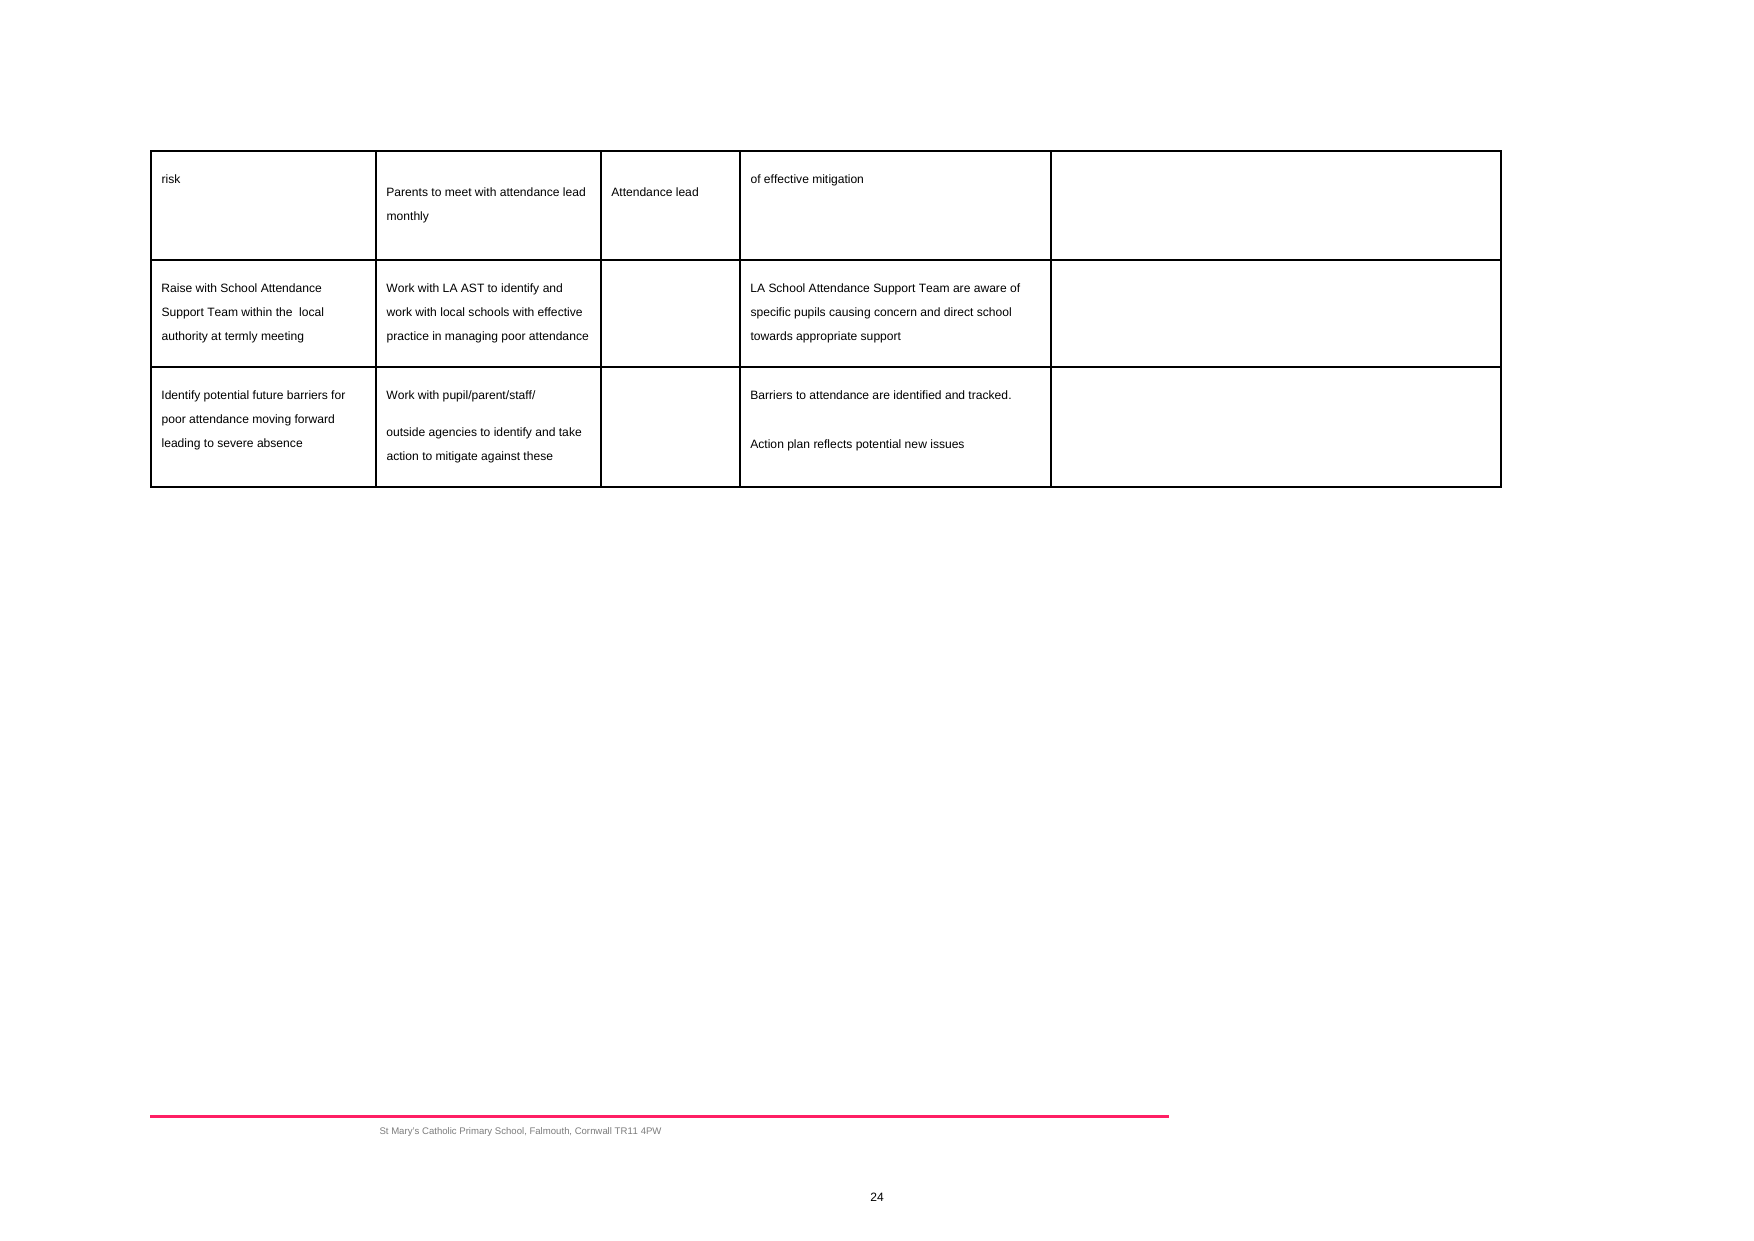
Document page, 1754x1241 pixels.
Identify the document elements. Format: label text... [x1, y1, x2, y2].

table_cell Work with pupil/parent/staff/ outside agencies to identify and take action to mitigate against these [377, 368, 600, 486]
table_cell Barriers to attendance are identified and tracked. Action plan reflects potential new issues [741, 368, 1050, 486]
table_cell [602, 368, 739, 486]
table_cell Work with LA AST to identify and work with local schools with effective practice in managing poor attendance [377, 261, 600, 366]
table_cell [1052, 368, 1500, 486]
table_cell Identify potential future barriers for poor attendance moving forward leading to severe absence [152, 368, 375, 486]
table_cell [377, 152, 600, 258]
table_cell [741, 152, 1050, 258]
table_cell Raise with School Attendance Support Team within the local authority at termly meeting [152, 261, 375, 366]
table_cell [602, 152, 739, 258]
table_cell [602, 261, 739, 366]
table_cell [1052, 152, 1500, 258]
table_cell LA School Attendance Support Team are aware of specific pupils causing concern and direct school towards appropriate support [741, 261, 1050, 366]
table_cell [152, 152, 375, 258]
table_cell [1052, 261, 1500, 366]
